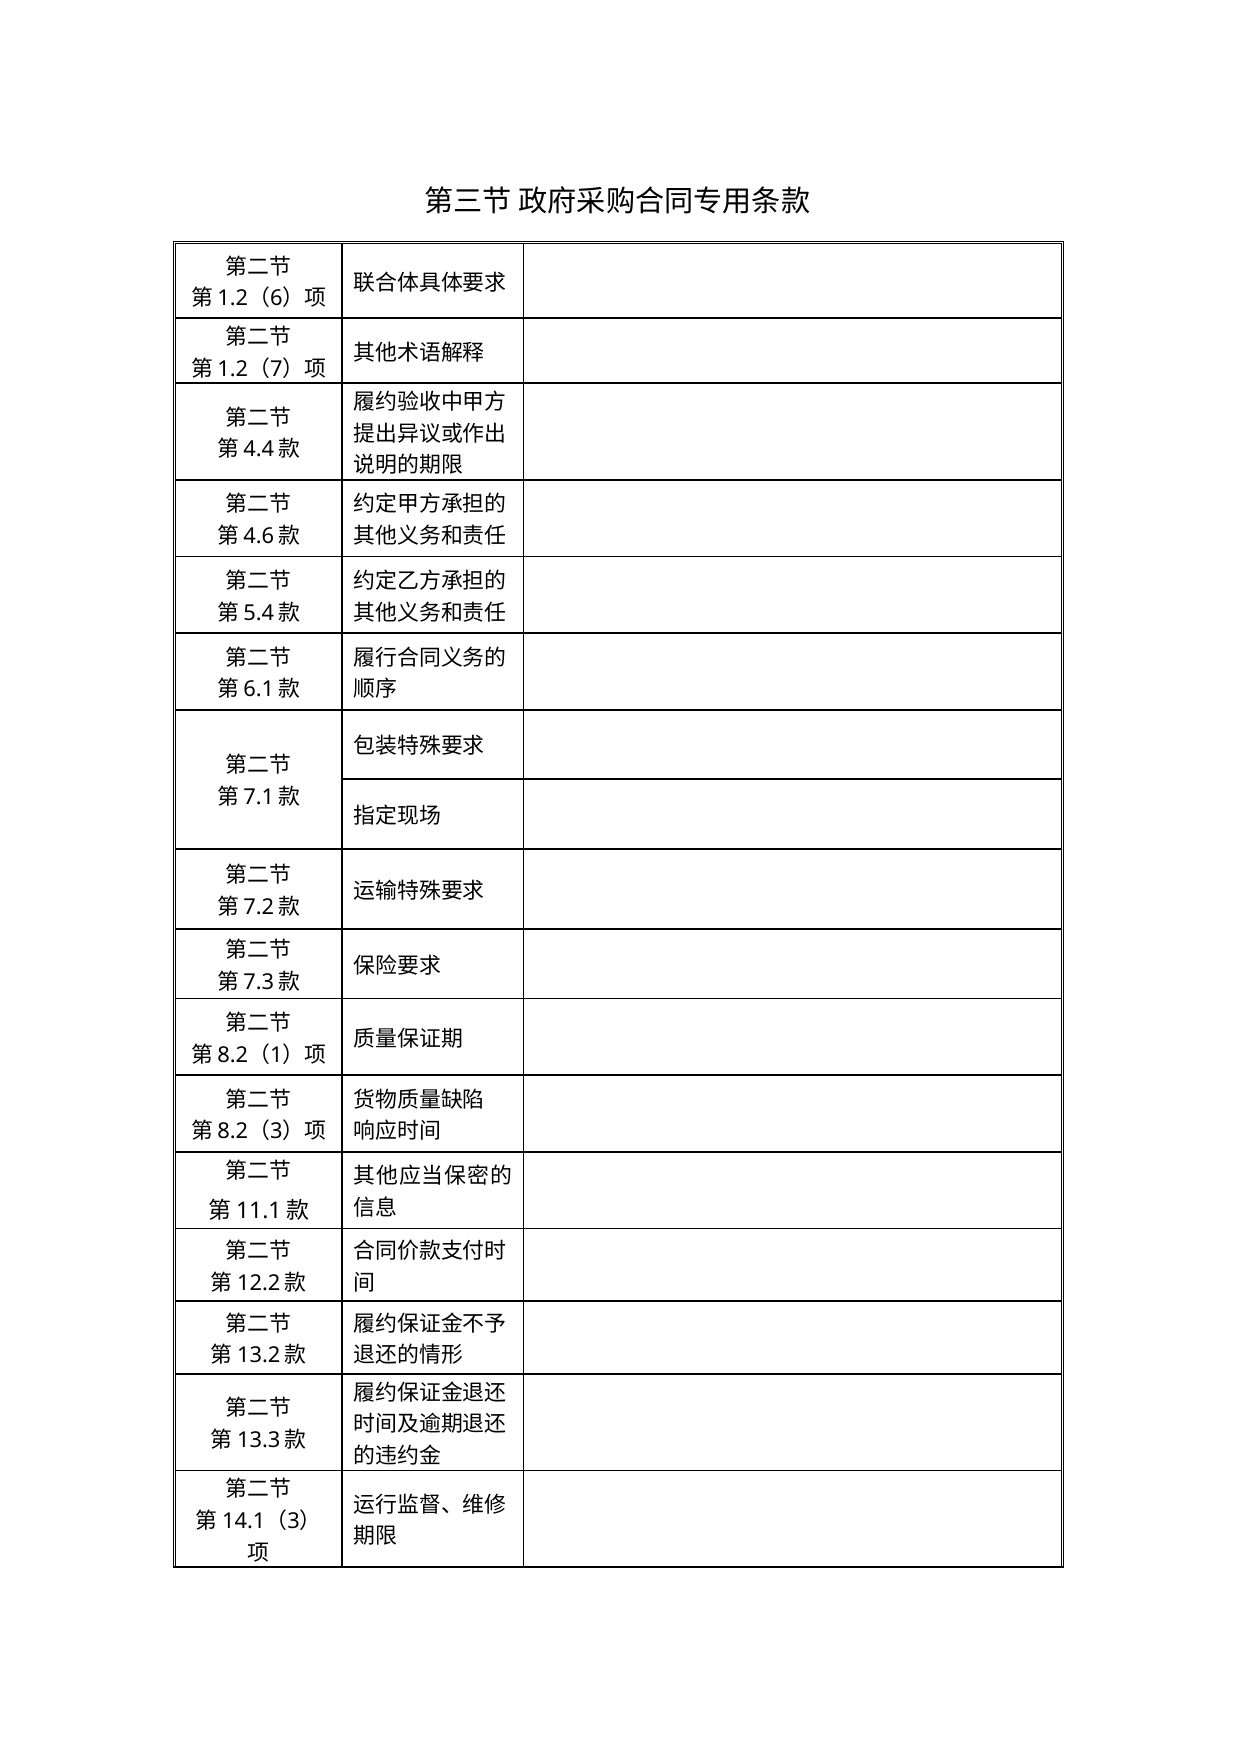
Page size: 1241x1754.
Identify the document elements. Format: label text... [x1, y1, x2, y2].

table_cell 第二节 第8.2（1）项 [176, 999, 341, 1074]
table_cell 包装特殊要求 [343, 711, 523, 778]
table_cell 第二节 第7.1款 [176, 711, 341, 848]
table_cell [524, 1076, 1061, 1151]
table_cell [524, 1302, 1061, 1373]
table_cell 第二节 第4.4款 [176, 384, 341, 479]
table_cell 运行监督、维修期限 [343, 1471, 523, 1566]
table_cell [524, 999, 1061, 1074]
table_cell [524, 1375, 1061, 1469]
table_cell [524, 930, 1061, 998]
table_cell 第二节 第13.2款 [176, 1302, 341, 1373]
table_cell [524, 384, 1061, 479]
table_cell 第二节 第5.4款 [176, 557, 341, 632]
table_cell [524, 1471, 1061, 1566]
table_cell 保险要求 [343, 930, 523, 998]
table_cell [524, 1153, 1061, 1228]
table_cell 第二节 第7.2款 [176, 850, 341, 928]
table_cell 第二节 第12.2款 [176, 1229, 341, 1300]
table_cell [524, 557, 1061, 632]
table_cell 第二节 第4.6款 [176, 481, 341, 556]
table_cell 第二节 第6.1款 [176, 634, 341, 709]
table_header 联合体具体要求 [343, 244, 523, 317]
table_cell [524, 850, 1061, 928]
table_cell [524, 319, 1061, 382]
table_header 第二节 第1.2（6）项 [176, 244, 341, 317]
table_cell 履约保证金退还时间及逾期退还的违约金 [343, 1375, 523, 1469]
table_cell 约定甲方承担的其他义务和责任 [343, 481, 523, 556]
table_cell 第二节 第7.3款 [176, 930, 341, 998]
table_cell 合同价款支付时间 [343, 1229, 523, 1300]
table_cell [524, 634, 1061, 709]
table_cell 第二节 第13.3款 [176, 1375, 341, 1469]
table_cell [524, 481, 1061, 556]
table_cell 货物质量缺陷 响应时间 [343, 1076, 523, 1151]
table_cell 指定现场 [343, 780, 523, 848]
table_cell [524, 711, 1061, 778]
table_cell 第二节 第14.1（3）项 [176, 1471, 341, 1566]
table_cell [524, 780, 1061, 848]
subtitle 第三节 政府采购合同专用条款 [148, 177, 1087, 219]
table_cell [524, 1229, 1061, 1300]
table_cell 第二节 第1.2（7）项 [176, 319, 341, 382]
table_cell 其他应当保密的信息 [343, 1153, 523, 1228]
table_cell 第二节 第8.2（3）项 [176, 1076, 341, 1151]
table_cell 履行合同义务的顺序 [343, 634, 523, 709]
table_cell 履约保证金不予退还的情形 [343, 1302, 523, 1373]
table_cell 履约验收中甲方提出异议或作出说明的期限 [343, 384, 523, 479]
table_cell 运输特殊要求 [343, 850, 523, 928]
table_cell 其他术语解释 [343, 319, 523, 382]
table_cell 质量保证期 [343, 999, 523, 1074]
table_header [524, 244, 1061, 317]
table_cell 第二节 第11.1款 [176, 1153, 341, 1228]
table_cell 约定乙方承担的其他义务和责任 [343, 557, 523, 632]
